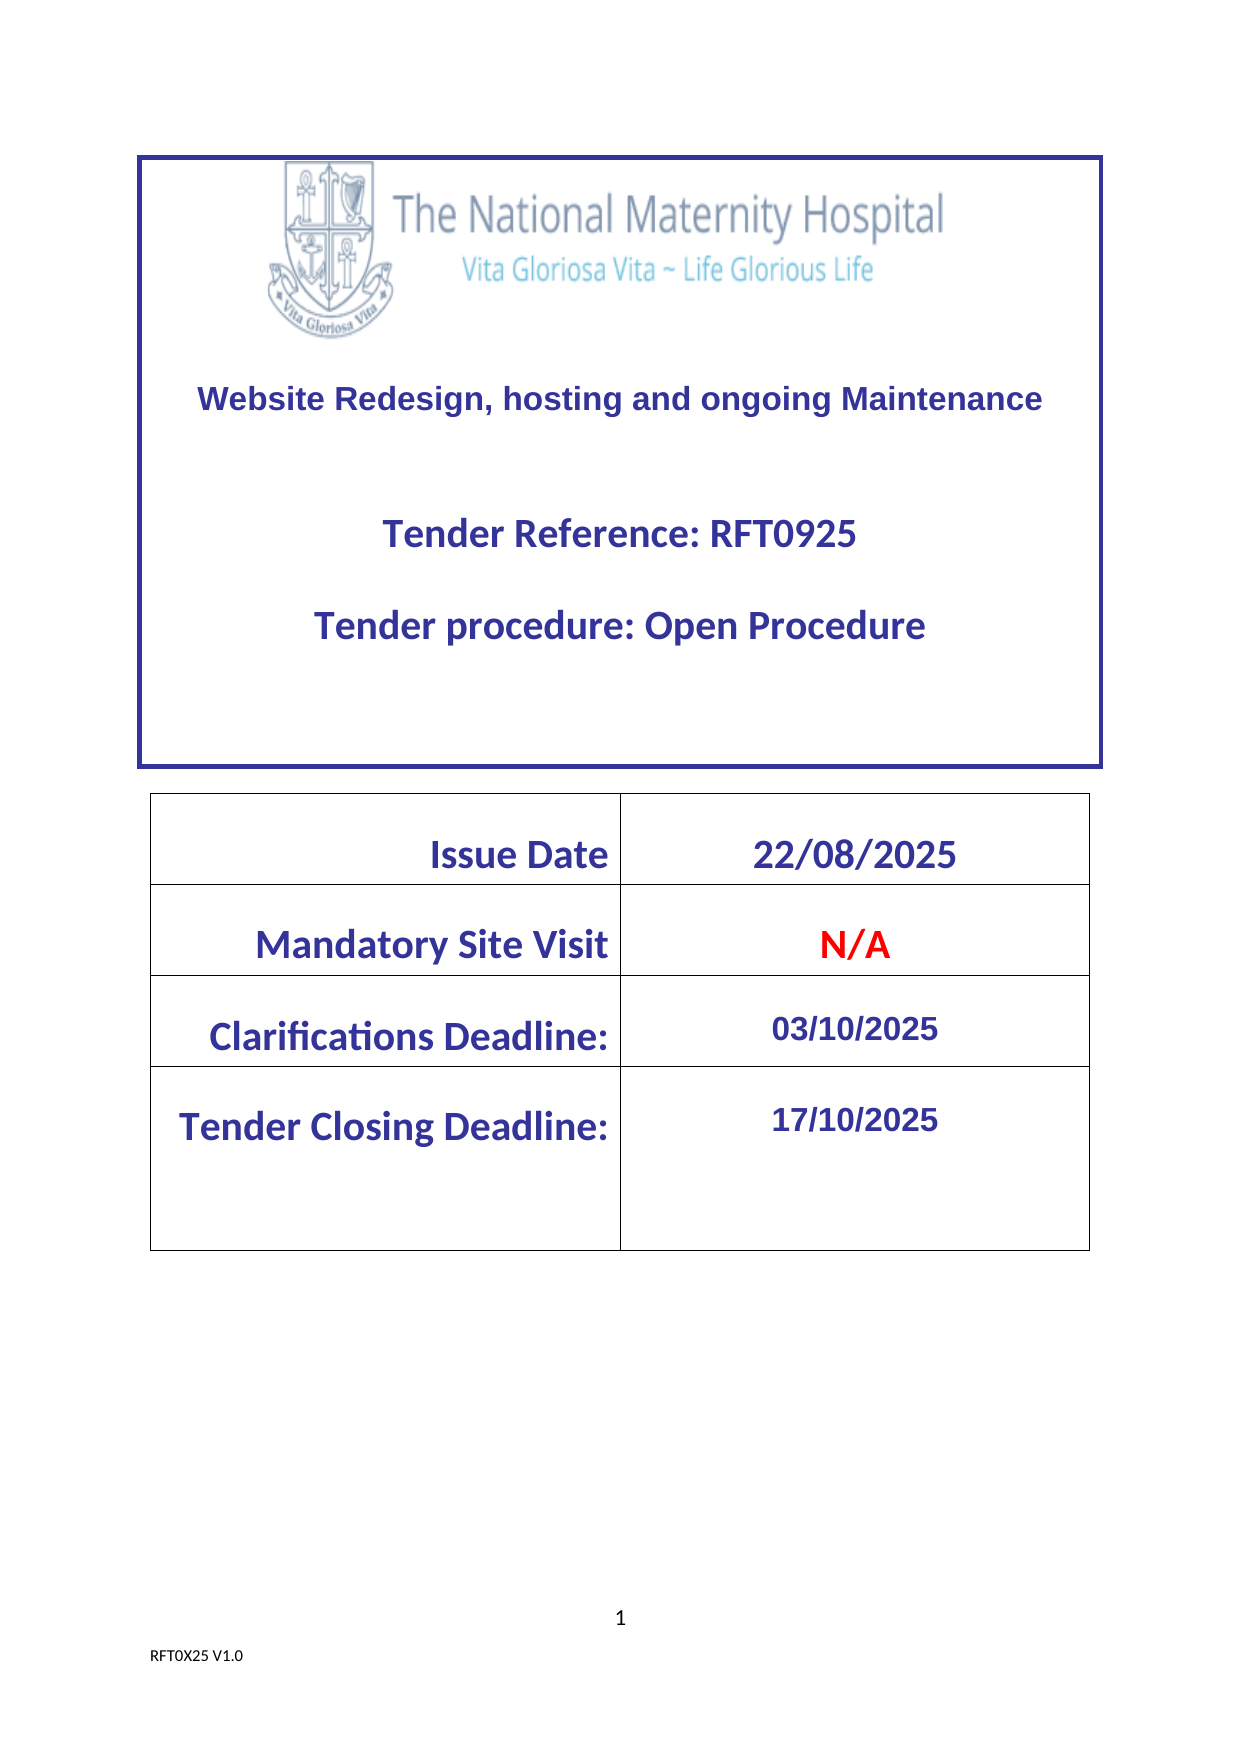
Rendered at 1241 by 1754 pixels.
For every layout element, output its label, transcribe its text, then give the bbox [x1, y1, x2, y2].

table_cell Tender Closing Deadline: [151, 1067, 620, 1250]
title Tender Reference: RFT0925 [142, 500, 1099, 558]
table_cell Clarifications Deadline: [151, 976, 620, 1066]
table_header Issue Date [151, 794, 620, 884]
table_cell Mandatory Site Visit [151, 885, 620, 975]
picture [267, 161, 973, 349]
title Tender procedure: Open Procedure [142, 592, 1099, 649]
